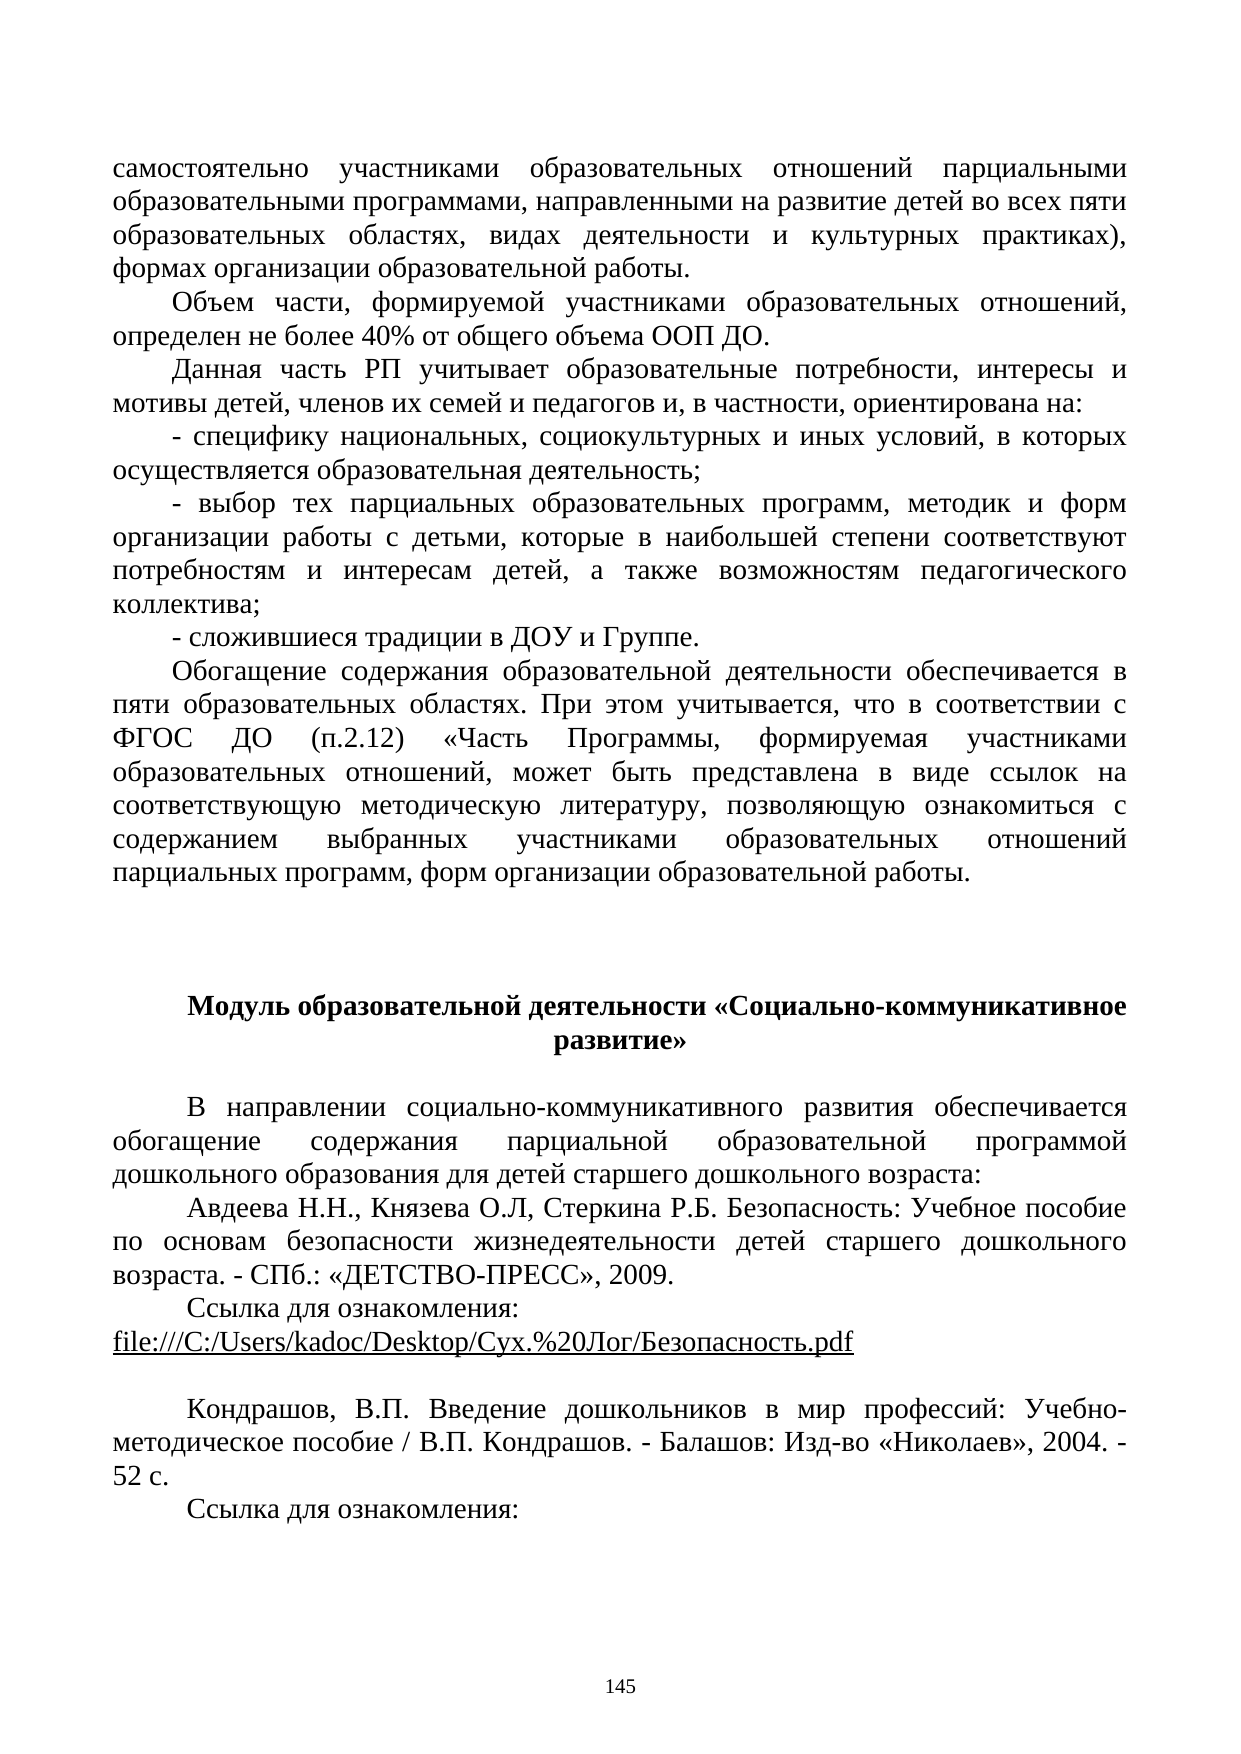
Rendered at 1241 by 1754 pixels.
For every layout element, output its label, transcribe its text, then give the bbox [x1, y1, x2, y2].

text Объем части, формируемой участниками образовательных отношений, определен не более 40% от общего объема ООП ДО. [112, 284, 1128, 351]
text Авдеева Н.Н., Князева О.Л, Стеркина Р.Б. Безопасность: Учебное пособие по основам безопасности жизнедеятельности детей старшего дошкольного возраста. - СПб.: «ДЕТСТВО-ПРЕСС», 2009. [112, 1190, 1128, 1290]
text Модуль образовательной деятельности «Социально-коммуникативное развитие» [112, 988, 1128, 1056]
text file:///C:/Users/kadoc/Desktop/Сух.%20Лог/Безопасность.pdf [112, 1324, 1128, 1357]
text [112, 150, 1128, 284]
text - сложившиеся традиции в ДОУ и Группе. [112, 619, 1128, 653]
text Ссылка для ознакомления: [112, 1492, 1128, 1525]
text Данная часть РП учитывает образовательные потребности, интересы и мотивы детей, членов их семей и педагогов и, в частности, ориентирована на: [112, 351, 1128, 418]
text В направлении социально-коммуникативного развития обеспечивается обогащение содержания парциальной образовательной программой дошкольного образования для детей старшего дошкольного возраста: [112, 1089, 1128, 1190]
text Обогащение содержания образовательной деятельности обеспечивается в пяти образовательных областях. При этом учитывается, что в соответствии с ФГОС ДО (п.2.12) «Часть Программы, формируемая участниками образовательных отношений, может быть представлена в виде ссылок на соответствующую методическую литературу, позволяющую ознакомиться с содержанием выбранных участниками образовательных отношений парциальных программ, форм организации образовательной работы. [112, 653, 1128, 888]
text - выбор тех парциальных образовательных программ, методик и форм организации работы с детьми, которые в наибольшей степени соответствуют потребностям и интересам детей, а также возможностям педагогического коллектива; [112, 485, 1128, 619]
text Ссылка для ознакомления: [112, 1290, 1128, 1324]
text Кондрашов, В.П. Введение дошкольников в мир профессий: Учебно-методическое пособие / В.П. Кондрашов. - Балашов: Изд-во «Николаев», 2004. - 52 с. [112, 1391, 1128, 1492]
text - специфику национальных, социокультурных и иных условий, в которых осуществляется образовательная деятельность; [112, 418, 1128, 485]
